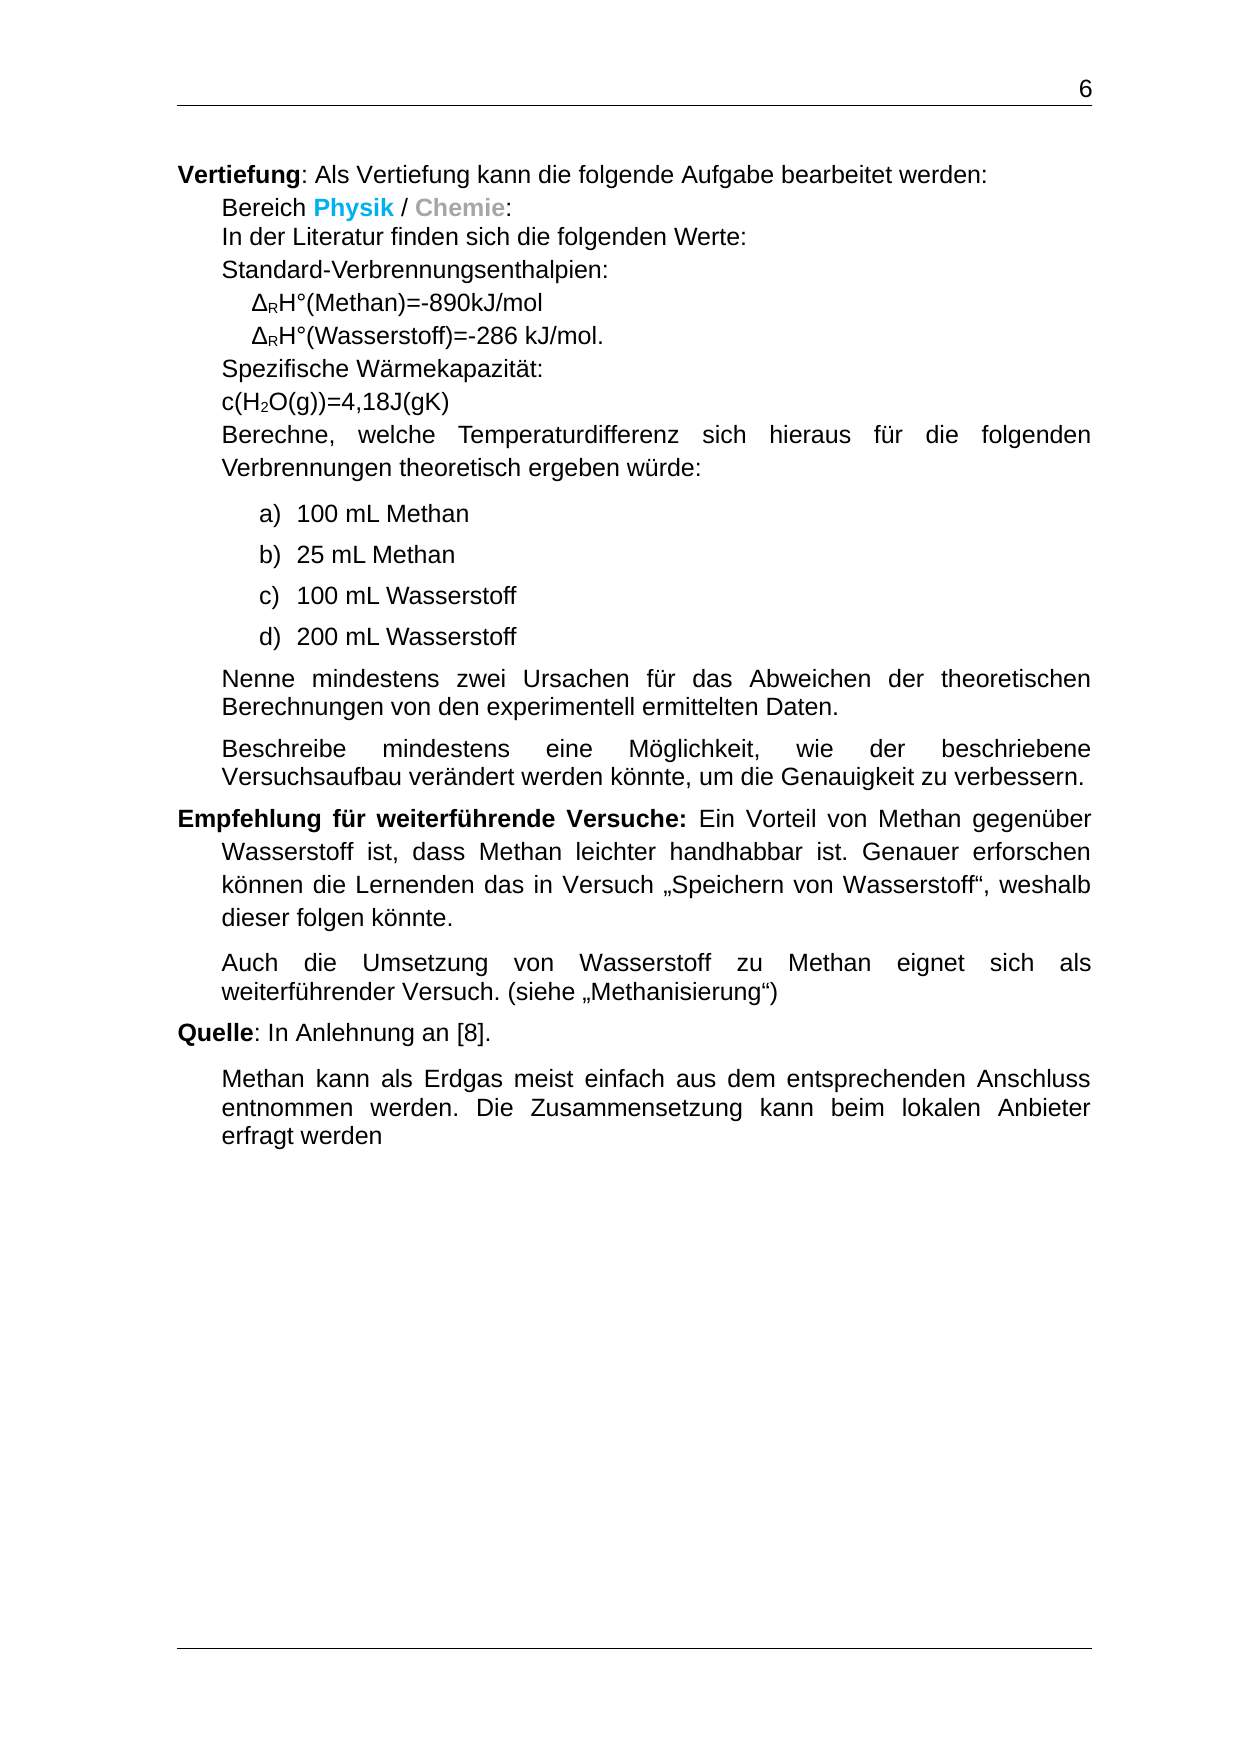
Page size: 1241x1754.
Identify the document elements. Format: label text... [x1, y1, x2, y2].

text c(H2O(g))=4,18J(gK) [221, 387, 1092, 416]
text Quelle: In Anlehnung an . [177, 1018, 1092, 1047]
text Methan kann als Erdgas meist einfach aus dem entsprechenden Anschluss entnommen werden. Die Zusammensetzung kann beim lokalen Anbieter erfragt werden [221, 1064, 1092, 1150]
text Spezifische Wärmekapazität: [221, 354, 1092, 383]
list 100 mL Wasserstoff [259, 581, 1092, 610]
text Standard-Verbrennungsenthalpien: [221, 255, 1092, 284]
text Berechne, welche Temperaturdifferenz sich hieraus für die folgenden Verbrennungen theoretisch ergeben würde: [221, 420, 1092, 482]
text Beschreibe mindestens eine Möglichkeit, wie der beschriebene Versuchsaufbau verändert werden könnte, um die Genauigkeit zu verbessern. [221, 734, 1092, 791]
list 200 mL Wasserstoff [259, 622, 1092, 651]
text Auch die Umsetzung von Wasserstoff zu Methan eignet sich als weiterführender Versuch. (siehe „Methanisierung“) [221, 948, 1092, 1006]
text Vertiefung: Als Vertiefung kann die folgende Aufgabe bearbeitet werden: [177, 160, 1092, 189]
text Empfehlung für weiterführende Versuche: Ein Vorteil von Methan gegenüber Wasserstoff ist, dass Methan leichter handhabbar ist. Genauer erforschen können die Lernenden das in Versuch „Speichern von Wasserstoff“, weshalb dieser folgen könnte. [177, 804, 1092, 931]
text ΔRH°(Wasserstoff)=-286 kJ/mol. [221, 321, 1092, 350]
list 100 mL Methan [259, 499, 1092, 527]
text Nenne mindestens zwei Ursachen für das Abweichen der theoretischen Berechnungen von den experimentell ermittelten Daten. [221, 664, 1092, 721]
text ΔRH°(Methan)=-890kJ/mol [221, 288, 1092, 317]
list 25 mL Methan [259, 540, 1092, 569]
text In der Literatur finden sich die folgenden Werte: [221, 222, 1092, 251]
text Bereich Physik / Chemie: [221, 193, 1092, 222]
